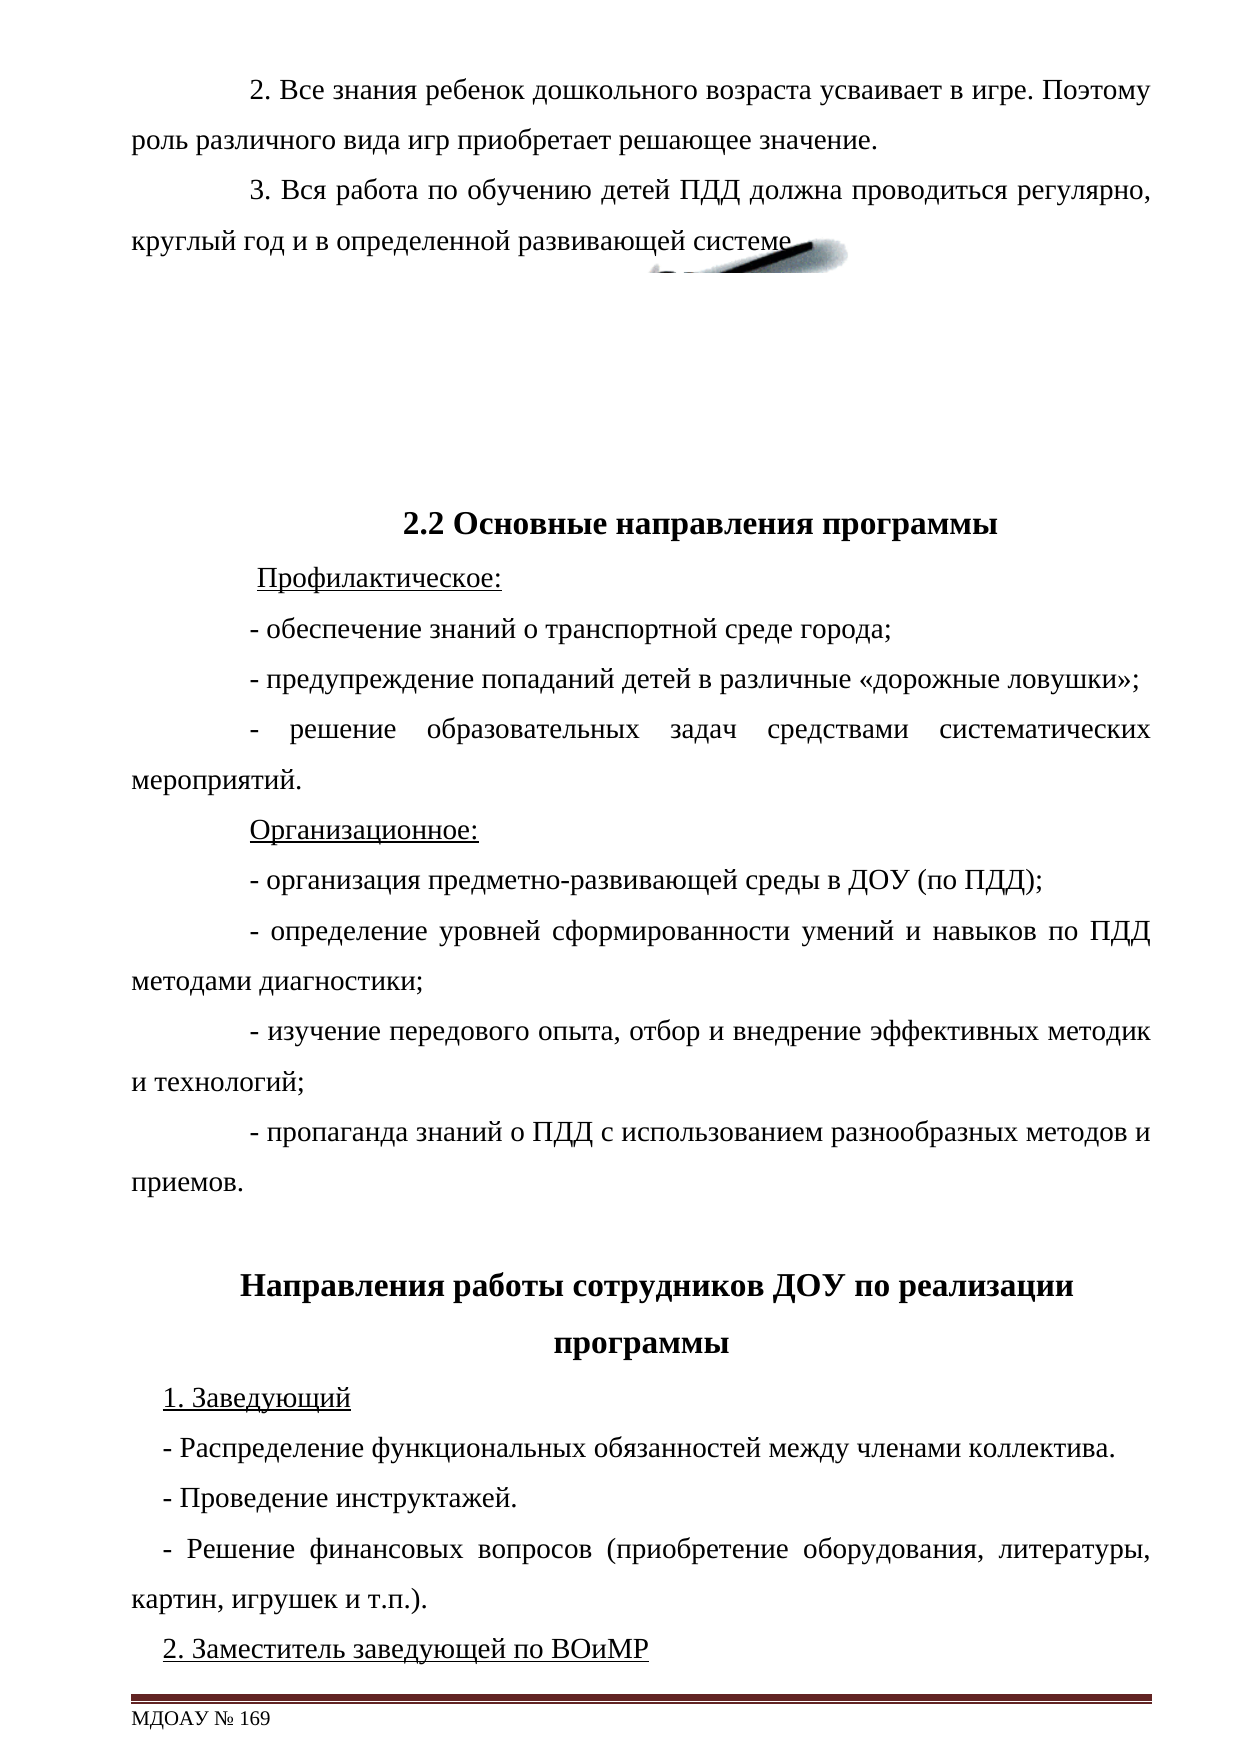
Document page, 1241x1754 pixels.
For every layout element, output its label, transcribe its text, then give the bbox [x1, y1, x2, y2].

text - решение образовательных задач средствами систематических мероприятий. [131, 712, 1152, 795]
text 3. Вся работа по обучению детей ПДД должна проводиться регулярно, круглый год и в определенной развивающей системе. [131, 172, 1152, 256]
text 2.2 Основные направления программы [131, 503, 1152, 541]
text - определение уровней сформированности умений и навыков по ПДД методами диагностики; [131, 913, 1152, 997]
text Профилактическое: [131, 561, 1152, 594]
text - организация предметно-развивающей среды в ДОУ (по ПДД); [131, 862, 1152, 896]
text Организационное: [131, 812, 1152, 846]
text 1. Заведующий [131, 1380, 1152, 1413]
text 2. Все знания ребенок дошкольного возраста усваивает в игре. Поэтому роль различного вида игр приобретает решающее значение. [131, 72, 1152, 156]
text - изучение передового опыта, отбор и внедрение эффективных методик и технологий; [131, 1013, 1152, 1097]
text - Проведение инструктажей. [131, 1481, 1152, 1514]
text - предупреждение попаданий детей в различные «дорожные ловушки»; [131, 661, 1152, 695]
text - Распределение функциональных обязанностей между членами коллектива. [131, 1430, 1152, 1464]
text - Решение финансовых вопросов (приобретение оборудования, литературы, картин, игрушек и т.п.). [131, 1531, 1152, 1615]
text - обеспечение знаний о транспортной среде города; [131, 611, 1152, 644]
text 2. Заместитель заведующей по ВОиМР [131, 1632, 1152, 1665]
text Направления работы сотрудников ДОУ по реализации программы [131, 1265, 1152, 1361]
text - пропаганда знаний о ПДД с использованием разнообразных методов и приемов. [131, 1114, 1152, 1198]
picture [123, 221, 1120, 1217]
